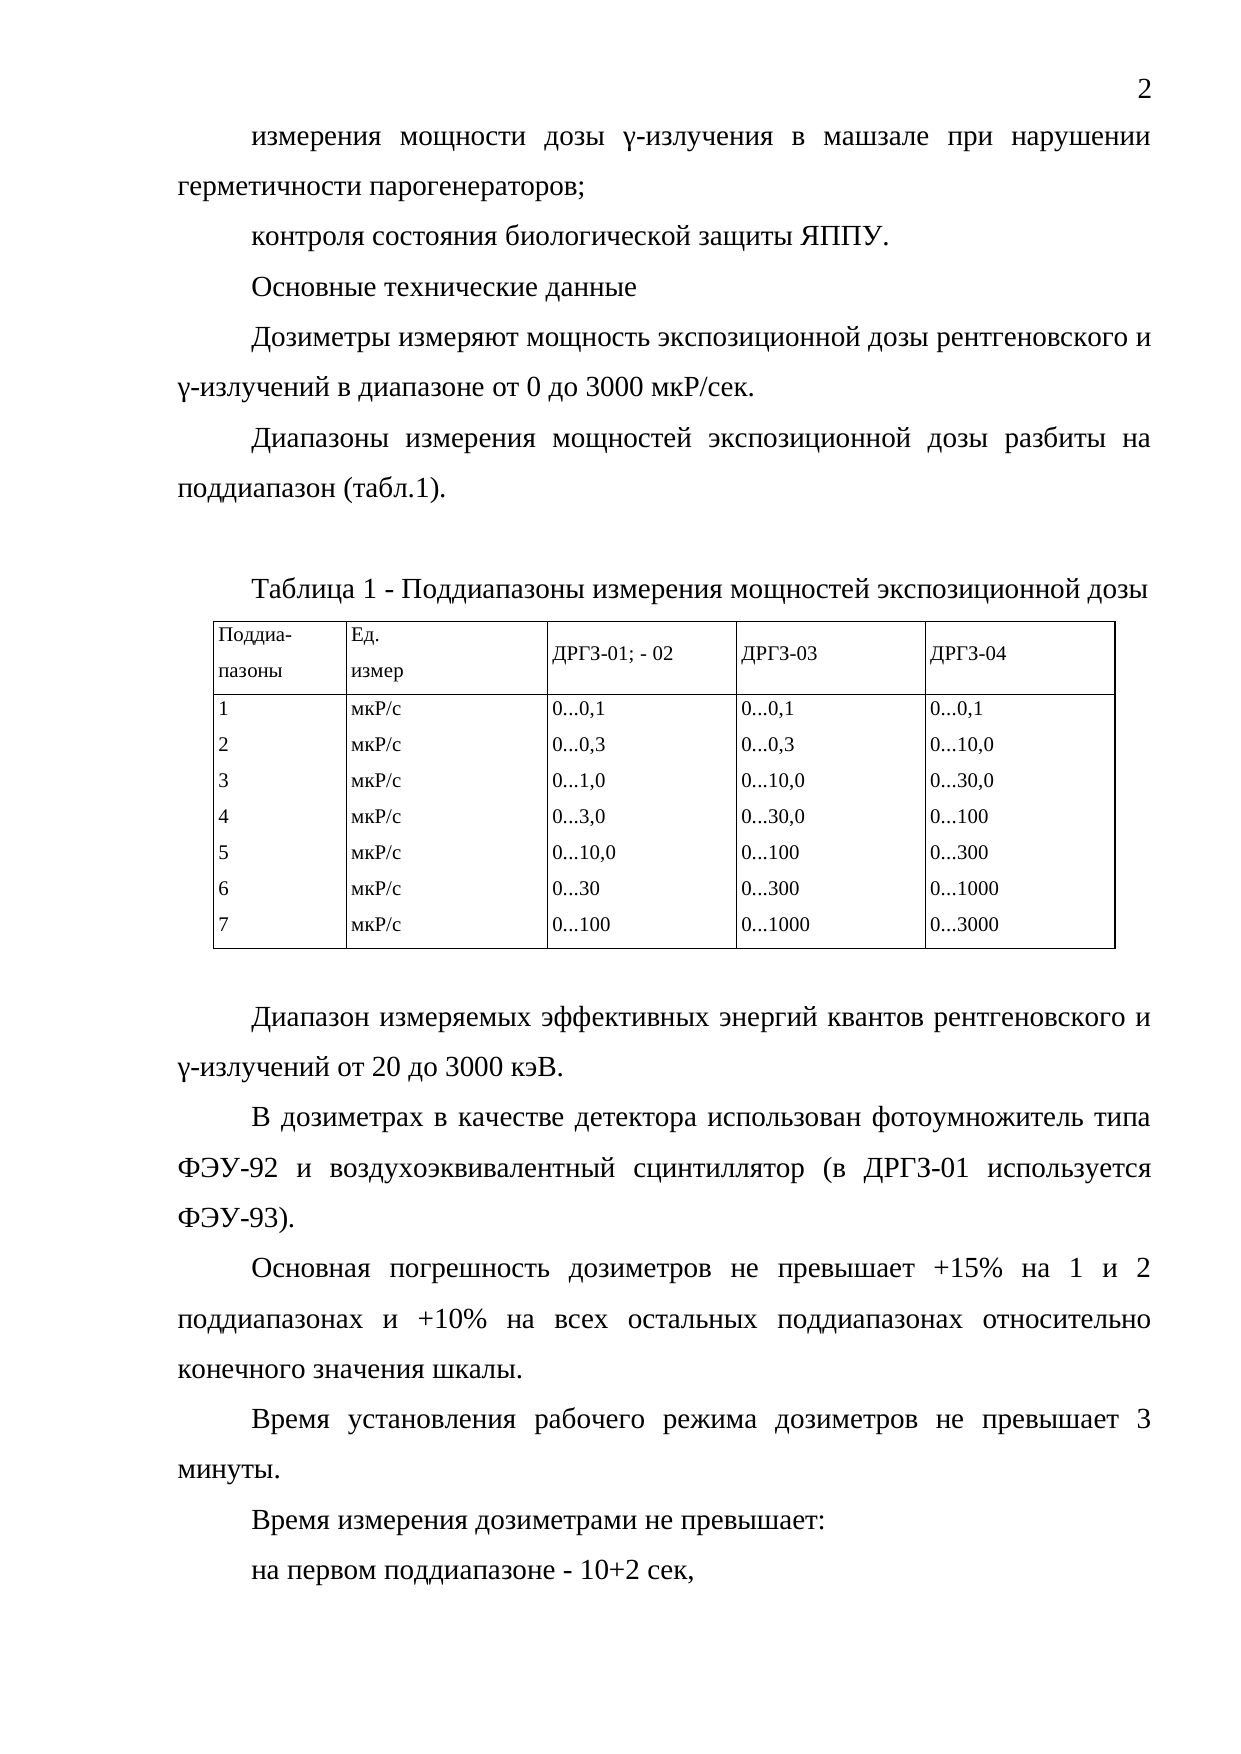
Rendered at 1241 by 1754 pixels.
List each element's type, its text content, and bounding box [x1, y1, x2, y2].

table_cell 0...30,0 [737, 804, 925, 839]
table_header Ед. измер [347, 622, 547, 694]
text Диапазон измеряемых эффективных энергий квантов рентгеновского и γ-излучений от 20 до 3000 кэВ. [177, 999, 1152, 1083]
table_cell 1 [214, 695, 346, 731]
table_cell 0...30 [548, 876, 736, 912]
table_cell 0...100 [926, 804, 1114, 839]
table_cell мкР/с [347, 840, 547, 876]
text измерения мощности дозы γ-излучения в машзале при нарушении герметичности парогенераторов; [177, 118, 1152, 202]
text Диапазоны измерения мощностей экспозиционной дозы разбиты на поддиапазон (табл.1). [177, 420, 1152, 504]
table_cell 0...10,0 [926, 731, 1114, 767]
table_cell 7 [214, 912, 346, 948]
table_cell 0...0,1 [737, 695, 925, 731]
table_cell 4 [214, 804, 346, 839]
text Таблица 1 - Поддиапазоны измерения мощностей экспозиционной дозы [177, 571, 1152, 604]
table_header ДРГЗ-04 [926, 622, 1114, 694]
table_cell 5 [214, 840, 346, 876]
text В дозиметрах в качестве детектора использован фотоумножитель типа ФЭУ-92 и воздухоэквивалентный сцинтиллятор (в ДРГЗ-01 используется ФЭУ-93). [177, 1100, 1152, 1234]
table_cell 0...10,0 [548, 840, 736, 876]
table_cell мкР/с [347, 731, 547, 767]
table_cell 0...300 [926, 840, 1114, 876]
table_cell 0...1,0 [548, 768, 736, 803]
table_cell мкР/с [347, 804, 547, 839]
table_cell 0...300 [737, 876, 925, 912]
table_cell 0...0,1 [548, 695, 736, 731]
table_cell 0...3000 [926, 912, 1114, 948]
text Время измерения дозиметрами не превышает: [177, 1502, 1152, 1536]
table_cell мкР/с [347, 768, 547, 803]
table_header ДРГЗ-01; - 02 [548, 622, 736, 694]
table_cell 0...1000 [926, 876, 1114, 912]
table_header ДРГЗ-03 [737, 622, 925, 694]
table_cell 6 [214, 876, 346, 912]
text Основная погрешность дозиметров не превышает +15% на 1 и 2 поддиапазонах и +10% на всех остальных поддиапазонах относительно конечного значения шкалы. [177, 1251, 1152, 1385]
table_cell мкР/с [347, 876, 547, 912]
table_cell 0...100 [737, 840, 925, 876]
text Время установления рабочего режима дозиметров не превышает 3 минуты. [177, 1402, 1152, 1485]
table_cell 0...3,0 [548, 804, 736, 839]
text контроля состояния биологической защиты ЯППУ. [177, 219, 1152, 252]
table_cell 0...0,3 [548, 731, 736, 767]
table_cell мкР/с [347, 912, 547, 948]
table_header Поддиа- пазоны [214, 622, 346, 694]
table_cell 0...0,1 [926, 695, 1114, 731]
text Дозиметры измеряют мощность экспозиционной дозы рентгеновского и γ-излучений в диапазоне от 0 до 3000 мкР/сек. [177, 319, 1152, 403]
table_cell 0...10,0 [737, 768, 925, 803]
table_cell 0...0,3 [737, 731, 925, 767]
table_cell 0...30,0 [926, 768, 1114, 803]
text на первом поддиапазоне - 10+2 сек, [177, 1552, 1152, 1586]
table_cell 0...100 [548, 912, 736, 948]
table_cell мкР/с [347, 695, 547, 731]
text Основные технические данные [177, 269, 1152, 303]
table_cell 0...1000 [737, 912, 925, 948]
table_cell 3 [214, 768, 346, 803]
table_cell 2 [214, 731, 346, 767]
